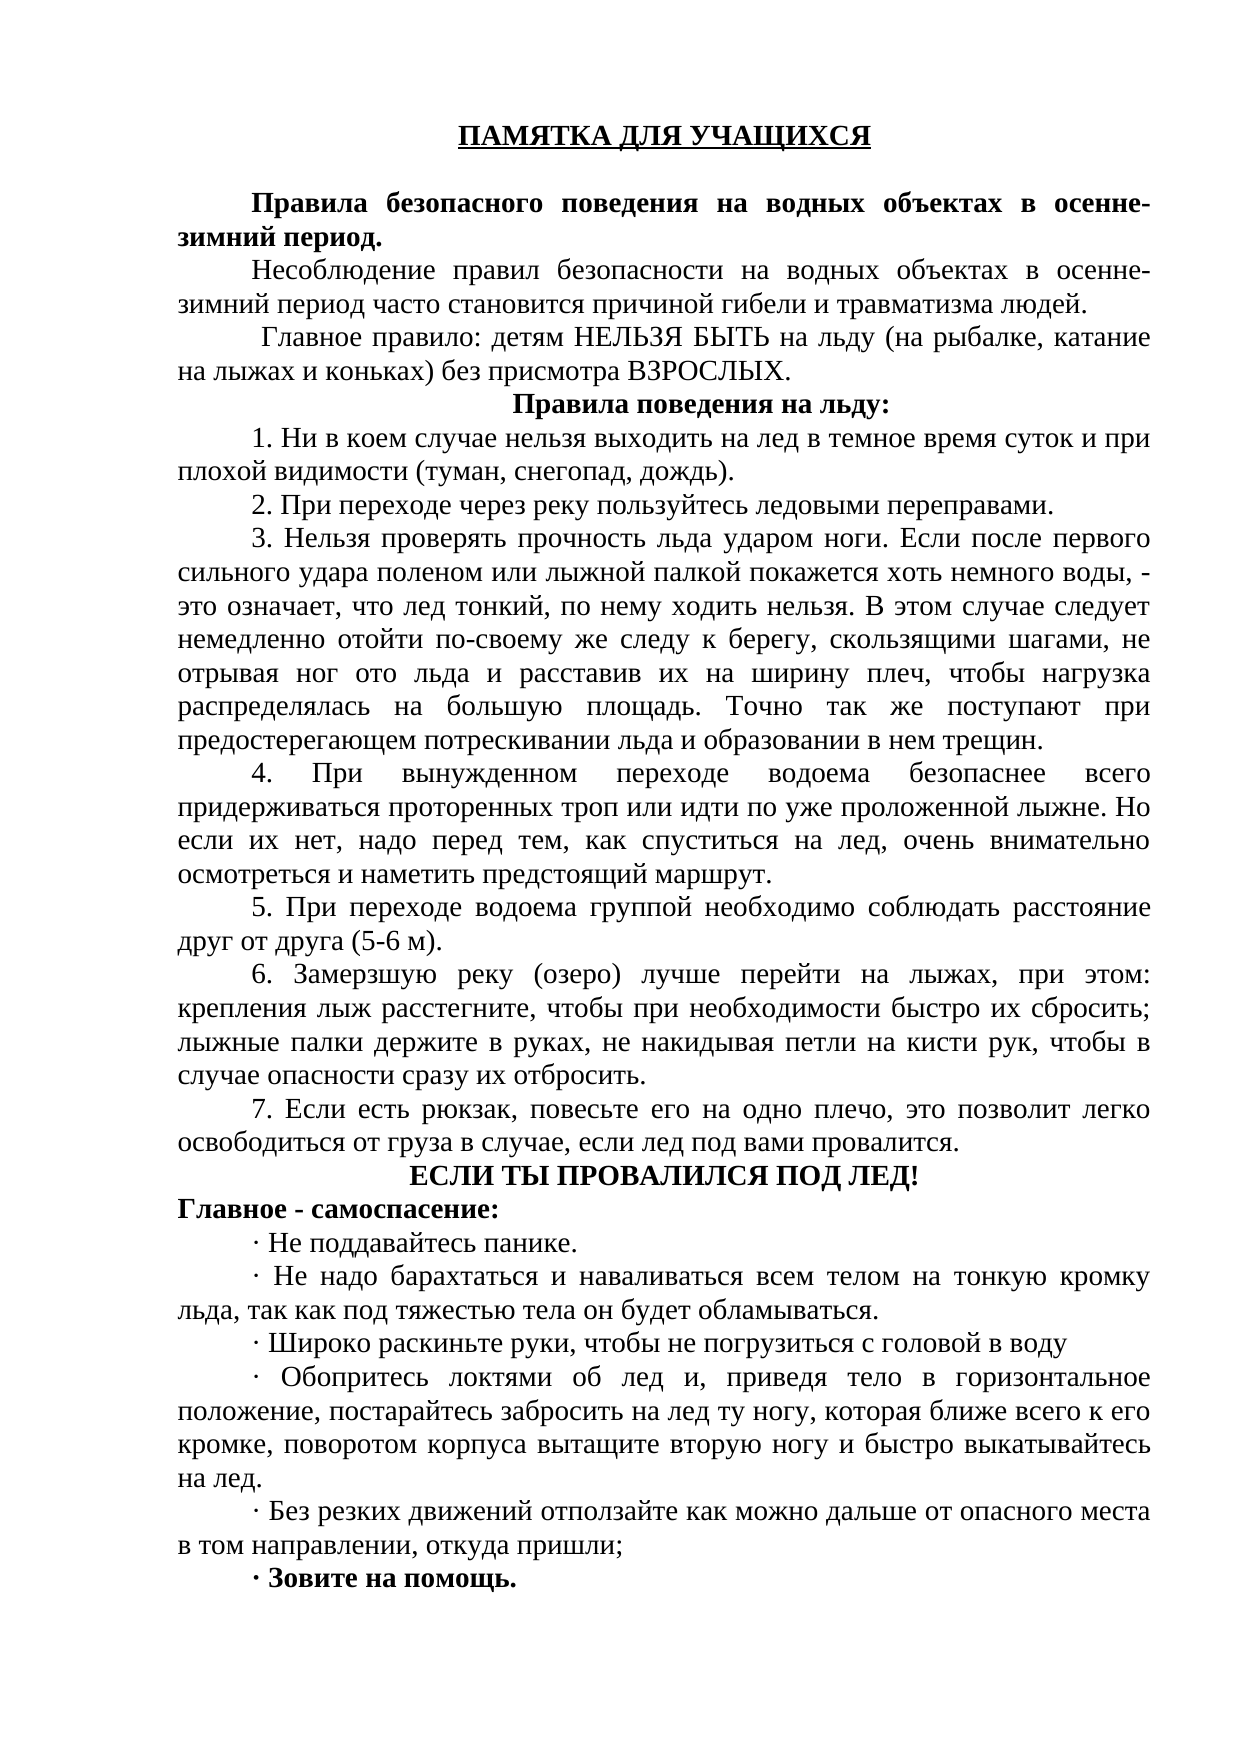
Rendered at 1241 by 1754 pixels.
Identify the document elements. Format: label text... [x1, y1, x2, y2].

text · Широко раскиньте руки, чтобы не погрузиться с головой в воду [177, 1326, 1152, 1359]
text · Зовите на помощь. [177, 1560, 1152, 1594]
text ПАМЯТКА ДЛЯ УЧАЩИХСЯ [177, 118, 1152, 152]
text 3. Нельзя проверять прочность льда ударом ноги. Если после первого сильного удара поленом или лыжной палкой покажется хоть немного воды, - это означает, что лед тонкий, по нему ходить нельзя. В этом случае следует немедленно отойти по-своему же следу к берегу, скользящими шагами, не отрывая ног ото льда и расставив их на ширину плеч, чтобы нагрузка распределялась на большую площадь. Точно так же поступают при предостерегающем потрескивании льда и образовании в нем трещин. [177, 521, 1152, 755]
text · Без резких движений отползайте как можно дальше от опасного места в том направлении, откуда пришли; [177, 1493, 1152, 1560]
text · Не надо барахтаться и наваливаться всем телом на тонкую кромку льда, так как под тяжестью тела он будет обламываться. [177, 1258, 1152, 1326]
text Правила поведения на льду: [177, 386, 1152, 420]
text · Обопритесь локтями об лед и, приведя тело в горизонтальное положение, постарайтесь забросить на лед ту ногу, которая ближе всего к его кромке, поворотом корпуса вытащите вторую ногу и быстро выкатывайтесь на лед. [177, 1359, 1152, 1493]
text Несоблюдение правил безопасности на водных объектах в осенне-зимний период часто становится причиной гибели и травматизма людей. [177, 252, 1152, 319]
text 1. Ни в коем случае нельзя выходить на лед в темное время суток и при плохой видимости (туман, снегопад, дождь). [177, 420, 1152, 487]
text Главное - самоспасение: [177, 1191, 1152, 1225]
text 4. При вынужденном переходе водоема безопаснее всего придерживаться проторенных троп или идти по уже проложенной лыжне. Но если их нет, надо перед тем, как спуститься на лед, очень внимательно осмотреться и наметить предстоящий маршрут. [177, 755, 1152, 889]
text 7. Если есть рюкзак, повесьте его на одно плечо, это позволит легко освободиться от груза в случае, если лед под вами провалится. [177, 1091, 1152, 1158]
text 5. При переходе водоема группой необходимо соблюдать расстояние друг от друга (5-6 м). [177, 889, 1152, 957]
text Правила безопасного поведения на водных объектах в осенне-зимний период. [177, 185, 1152, 252]
text · Не поддавайтесь панике. [177, 1225, 1152, 1258]
text 6. Замерзшую реку (озеро) лучше перейти на лыжах, при этом: крепления лыж расстегните, чтобы при необходимости быстро их сбросить; лыжные палки держите в руках, не накидывая петли на кисти рук, чтобы в случае опасности сразу их отбросить. [177, 957, 1152, 1091]
text ЕСЛИ ТЫ ПРОВАЛИЛСЯ ПОД ЛЕД! [177, 1158, 1152, 1191]
text 2. При переходе через реку пользуйтесь ледовыми переправами. [177, 487, 1152, 521]
text Главное правило: детям НЕЛЬЗЯ БЫТЬ на льду (на рыбалке, катание на лыжах и коньках) без присмотра ВЗРОСЛЫХ. [177, 319, 1152, 386]
